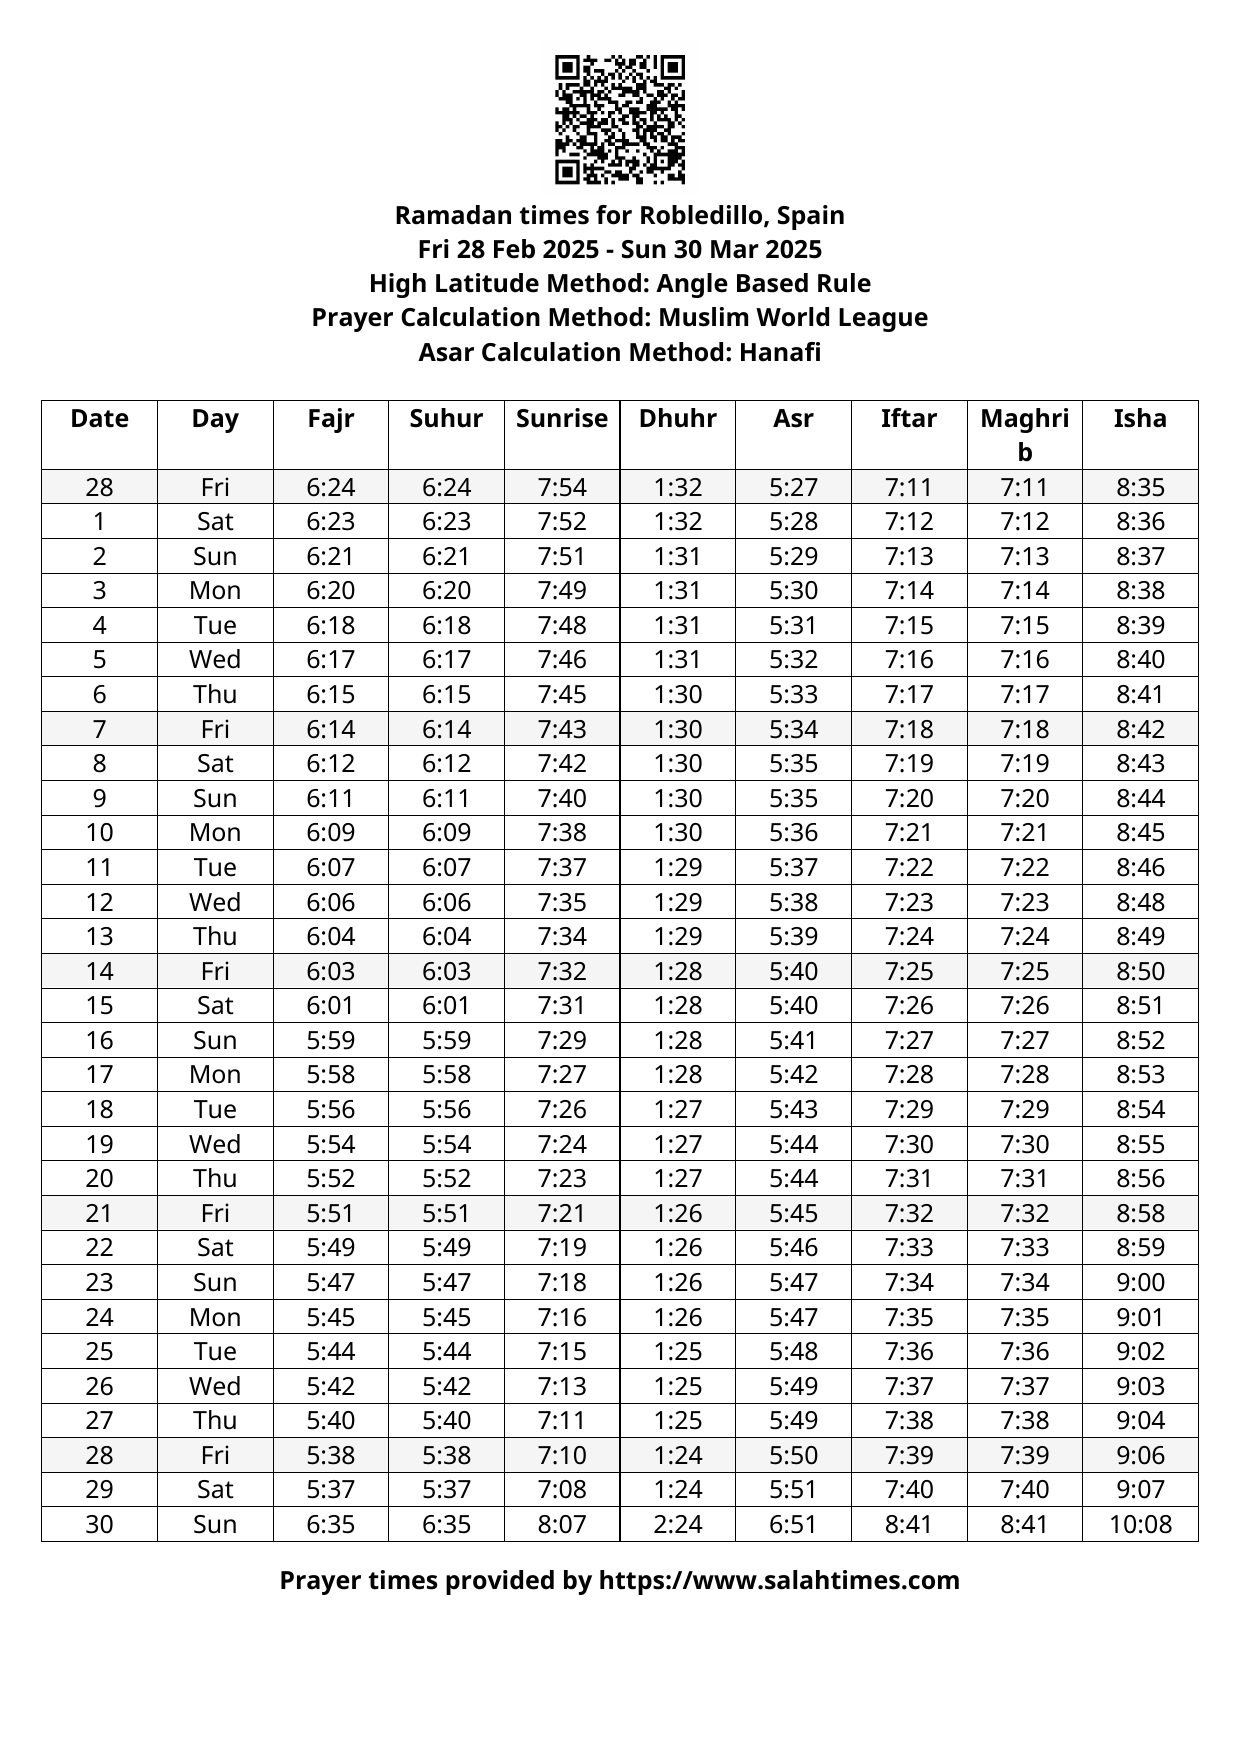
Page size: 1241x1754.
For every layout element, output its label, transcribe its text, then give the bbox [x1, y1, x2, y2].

table_cell Tue [158, 1092, 273, 1126]
table_cell 4 [42, 608, 157, 642]
table_cell 5:59 [274, 1023, 388, 1057]
table_cell 5:51 [389, 1196, 504, 1229]
table_cell 7:26 [852, 989, 967, 1022]
table_cell 6:17 [274, 643, 388, 676]
table_cell 6:35 [389, 1507, 504, 1541]
table_cell 5:47 [736, 1265, 851, 1299]
table_cell 7:19 [852, 746, 967, 780]
table_cell 7:34 [968, 1265, 1082, 1299]
table_cell 7:30 [968, 1127, 1082, 1160]
table_cell 8:55 [1083, 1127, 1198, 1160]
table_cell 7:42 [505, 746, 619, 780]
table_cell 16 [42, 1023, 157, 1057]
table_cell 5 [42, 643, 157, 676]
table_cell 5:35 [736, 781, 851, 814]
table_cell 5:42 [736, 1058, 851, 1091]
table_cell 6:01 [389, 989, 504, 1022]
table_cell 5:50 [736, 1438, 851, 1472]
table_cell 5:45 [274, 1300, 388, 1333]
table_cell 8:56 [1083, 1161, 1198, 1195]
table_cell 28 [42, 1438, 157, 1472]
table_cell 7:35 [852, 1300, 967, 1333]
table_cell 3 [42, 574, 157, 607]
table_cell 1:31 [621, 539, 735, 572]
table_cell 19 [42, 1127, 157, 1160]
table_cell 2 [42, 539, 157, 572]
table_cell Wed [158, 885, 273, 918]
text Ramadan times for Robledillo, Spain [42, 198, 1198, 232]
table_cell 7:29 [968, 1092, 1082, 1126]
table_cell 7:34 [852, 1265, 967, 1299]
table_cell 6:18 [389, 608, 504, 642]
table_cell 8:38 [1083, 574, 1198, 607]
table_cell 5:38 [274, 1438, 388, 1472]
table_cell 7:28 [852, 1058, 967, 1091]
table_cell 8:07 [505, 1507, 619, 1541]
table_cell 7:16 [852, 643, 967, 676]
table_cell 6:14 [389, 712, 504, 745]
table_cell 7:33 [852, 1231, 967, 1264]
table_cell 30 [42, 1507, 157, 1541]
table_cell 7:40 [505, 781, 619, 814]
table_cell 5:47 [736, 1300, 851, 1333]
table_cell 7:21 [852, 816, 967, 849]
table_cell 5:52 [389, 1161, 504, 1195]
table_cell 1:28 [621, 989, 735, 1022]
table_cell Mon [158, 1300, 273, 1333]
table_cell 6:12 [389, 746, 504, 780]
table_cell 7:11 [505, 1404, 619, 1437]
table_cell 8:44 [1083, 781, 1198, 814]
table_cell 25 [42, 1334, 157, 1368]
table_cell 8:51 [1083, 989, 1198, 1022]
table_header Iftar [852, 401, 967, 469]
table_cell 7:17 [968, 677, 1082, 711]
table_cell 7:11 [852, 470, 967, 503]
table_cell 5:49 [736, 1404, 851, 1437]
table_cell 5:44 [736, 1161, 851, 1195]
table_cell 7:38 [852, 1404, 967, 1437]
table_cell 6:23 [274, 504, 388, 538]
table_cell 5:42 [389, 1369, 504, 1402]
table_cell 7:14 [852, 574, 967, 607]
table_cell 8:41 [852, 1507, 967, 1541]
table_cell 20 [42, 1161, 157, 1195]
text Asar Calculation Method: Hanafi [42, 334, 1198, 368]
table_cell 5:44 [389, 1334, 504, 1368]
table_cell Fri [158, 1196, 273, 1229]
table_cell 8:43 [1083, 746, 1198, 780]
table_cell 1:27 [621, 1092, 735, 1126]
table_cell Thu [158, 919, 273, 953]
table_cell 1:27 [621, 1161, 735, 1195]
table_cell 7:27 [505, 1058, 619, 1091]
text Fri 28 Feb 2025 - Sun 30 Mar 2025 [42, 232, 1198, 266]
table_header Sunrise [505, 401, 619, 469]
table_header Date [42, 401, 157, 469]
table_cell 5:44 [736, 1127, 851, 1160]
table_cell 1:30 [621, 677, 735, 711]
table_cell Mon [158, 1058, 273, 1091]
table_cell 1:26 [621, 1300, 735, 1333]
table_cell 6:24 [389, 470, 504, 503]
table_cell 7:26 [505, 1092, 619, 1126]
table_cell 12 [42, 885, 157, 918]
table_cell 6:01 [274, 989, 388, 1022]
table_cell 5:40 [274, 1404, 388, 1437]
table_cell 10:08 [1083, 1507, 1198, 1541]
table_cell 5:41 [736, 1023, 851, 1057]
table_cell 1:31 [621, 574, 735, 607]
table_cell Sun [158, 781, 273, 814]
table_cell 7:14 [968, 574, 1082, 607]
table_cell 7:16 [505, 1300, 619, 1333]
table_cell 7:23 [968, 885, 1082, 918]
table_cell 6:07 [274, 850, 388, 884]
table_cell 7:08 [505, 1473, 619, 1506]
table_cell 21 [42, 1196, 157, 1229]
table_cell 6:14 [274, 712, 388, 745]
table_cell 7:13 [968, 539, 1082, 572]
table_cell 28 [42, 470, 157, 503]
table_cell 5:29 [736, 539, 851, 572]
table_cell 2:24 [621, 1507, 735, 1541]
table_cell 1:31 [621, 608, 735, 642]
table_cell 7:15 [852, 608, 967, 642]
table_cell 5:43 [736, 1092, 851, 1126]
table_cell 9:07 [1083, 1473, 1198, 1506]
table_cell 6:20 [274, 574, 388, 607]
table_cell 7:22 [968, 850, 1082, 884]
table_cell 1:24 [621, 1438, 735, 1472]
table_cell 7:39 [852, 1438, 967, 1472]
table_cell 1:32 [621, 504, 735, 538]
table_cell 17 [42, 1058, 157, 1091]
table_cell Thu [158, 677, 273, 711]
table_cell 1:26 [621, 1231, 735, 1264]
table_cell Fri [158, 954, 273, 987]
table_cell 7:25 [968, 954, 1082, 987]
table_cell 1:29 [621, 850, 735, 884]
table_cell 6:21 [274, 539, 388, 572]
table_cell 1:25 [621, 1369, 735, 1402]
table_cell 7:29 [505, 1023, 619, 1057]
table_cell 7:20 [968, 781, 1082, 814]
table_cell 5:48 [736, 1334, 851, 1368]
table_cell 6:24 [274, 470, 388, 503]
table_cell 5:47 [274, 1265, 388, 1299]
text Prayer times provided by https://www.salahtimes.com [42, 1563, 1198, 1597]
table_cell 7:37 [505, 850, 619, 884]
table_cell 7:18 [968, 712, 1082, 745]
table_cell 1:25 [621, 1334, 735, 1368]
table_cell Mon [158, 574, 273, 607]
table_cell 5:49 [274, 1231, 388, 1264]
table_cell Sun [158, 1265, 273, 1299]
table_cell 8:52 [1083, 1023, 1198, 1057]
table_cell 9:02 [1083, 1334, 1198, 1368]
table_cell Wed [158, 643, 273, 676]
table_cell 5:52 [274, 1161, 388, 1195]
table_cell 1:29 [621, 919, 735, 953]
table_cell 6:35 [274, 1507, 388, 1541]
table_cell 7:51 [505, 539, 619, 572]
table_cell 5:45 [736, 1196, 851, 1229]
table_cell 7 [42, 712, 157, 745]
table_cell 6:11 [389, 781, 504, 814]
table_cell 1:29 [621, 885, 735, 918]
table_header Fajr [274, 401, 388, 469]
table_cell 7:40 [968, 1473, 1082, 1506]
table_cell 5:56 [274, 1092, 388, 1126]
table_cell 9 [42, 781, 157, 814]
table_cell 8:39 [1083, 608, 1198, 642]
table_cell 26 [42, 1369, 157, 1402]
table_cell 8:46 [1083, 850, 1198, 884]
table_cell 7:21 [968, 816, 1082, 849]
table_cell 5:59 [389, 1023, 504, 1057]
table_cell 7:13 [505, 1369, 619, 1402]
table_cell 8 [42, 746, 157, 780]
table_cell 7:31 [852, 1161, 967, 1195]
table_cell 7:22 [852, 850, 967, 884]
table_cell 7:52 [505, 504, 619, 538]
table_cell 5:40 [736, 954, 851, 987]
table_cell 5:36 [736, 816, 851, 849]
table_cell 7:29 [852, 1092, 967, 1126]
table_cell 22 [42, 1231, 157, 1264]
table_cell 15 [42, 989, 157, 1022]
table_cell 7:16 [968, 643, 1082, 676]
table_cell 7:17 [852, 677, 967, 711]
table_cell 5:49 [736, 1369, 851, 1402]
table_cell 5:27 [736, 470, 851, 503]
table_cell 5:45 [389, 1300, 504, 1333]
table_cell Thu [158, 1404, 273, 1437]
table_cell 1:26 [621, 1196, 735, 1229]
table_cell 1:28 [621, 1023, 735, 1057]
table_cell 5:47 [389, 1265, 504, 1299]
table_cell 6:11 [274, 781, 388, 814]
table_cell 23 [42, 1265, 157, 1299]
table_cell 7:10 [505, 1438, 619, 1472]
table_cell 6:51 [736, 1507, 851, 1541]
table_cell 29 [42, 1473, 157, 1506]
table_cell 7:32 [505, 954, 619, 987]
table_cell 5:37 [736, 850, 851, 884]
table_header Asr [736, 401, 851, 469]
table_cell 8:45 [1083, 816, 1198, 849]
table_cell 5:58 [389, 1058, 504, 1091]
table_cell 6:21 [389, 539, 504, 572]
table_cell 7:25 [852, 954, 967, 987]
table_cell 5:40 [736, 989, 851, 1022]
table_cell 6:07 [389, 850, 504, 884]
table_cell 6 [42, 677, 157, 711]
table_cell 8:41 [968, 1507, 1082, 1541]
table_cell 1:32 [621, 470, 735, 503]
table_cell Tue [158, 608, 273, 642]
table_cell 7:18 [505, 1265, 619, 1299]
table_cell 9:03 [1083, 1369, 1198, 1402]
table_cell 5:32 [736, 643, 851, 676]
table_cell Sun [158, 1507, 273, 1541]
table_cell 5:38 [736, 885, 851, 918]
table_cell 18 [42, 1092, 157, 1126]
table_cell Tue [158, 850, 273, 884]
table_cell Sun [158, 539, 273, 572]
table_cell 7:19 [505, 1231, 619, 1264]
table_cell 7:37 [852, 1369, 967, 1402]
table_header Day [158, 401, 273, 469]
table_cell 5:33 [736, 677, 851, 711]
table_cell 1 [42, 504, 157, 538]
table_cell 6:15 [274, 677, 388, 711]
table_cell 5:38 [389, 1438, 504, 1472]
table_cell 7:24 [852, 919, 967, 953]
table_cell 8:35 [1083, 470, 1198, 503]
table_cell 9:04 [1083, 1404, 1198, 1437]
table_cell 7:23 [505, 1161, 619, 1195]
table_cell 6:18 [274, 608, 388, 642]
table_cell 8:50 [1083, 954, 1198, 987]
table_cell 8:36 [1083, 504, 1198, 538]
table_cell 7:11 [968, 470, 1082, 503]
table_cell 8:59 [1083, 1231, 1198, 1264]
table_cell 6:17 [389, 643, 504, 676]
table_cell 7:38 [968, 1404, 1082, 1437]
table_cell Sat [158, 989, 273, 1022]
table_cell 7:15 [505, 1334, 619, 1368]
table_cell 5:58 [274, 1058, 388, 1091]
table_cell 6:06 [274, 885, 388, 918]
table_cell 5:49 [389, 1231, 504, 1264]
table_cell 1:27 [621, 1127, 735, 1160]
table_cell 1:25 [621, 1404, 735, 1437]
table_cell 6:12 [274, 746, 388, 780]
table_cell 5:40 [389, 1404, 504, 1437]
text High Latitude Method: Angle Based Rule [42, 266, 1198, 300]
table_cell 10 [42, 816, 157, 849]
table_cell Fri [158, 712, 273, 745]
table_cell Mon [158, 816, 273, 849]
table_cell 6:06 [389, 885, 504, 918]
table_cell 9:06 [1083, 1438, 1198, 1472]
table_cell 11 [42, 850, 157, 884]
table_cell 7:43 [505, 712, 619, 745]
table_cell 7:34 [505, 919, 619, 953]
table_cell 5:37 [274, 1473, 388, 1506]
table_cell 7:19 [968, 746, 1082, 780]
table_cell Wed [158, 1369, 273, 1402]
table_cell 6:23 [389, 504, 504, 538]
table_cell 6:04 [389, 919, 504, 953]
table_cell 7:12 [852, 504, 967, 538]
table_cell 7:20 [852, 781, 967, 814]
table_cell Sat [158, 504, 273, 538]
table_cell 7:12 [968, 504, 1082, 538]
table_cell 7:26 [968, 989, 1082, 1022]
table_cell Wed [158, 1127, 273, 1160]
table_cell 1:24 [621, 1473, 735, 1506]
table_cell Thu [158, 1161, 273, 1195]
table_cell 7:32 [968, 1196, 1082, 1229]
table_cell 27 [42, 1404, 157, 1437]
table_cell 8:40 [1083, 643, 1198, 676]
table_cell 7:32 [852, 1196, 967, 1229]
table_header Isha [1083, 401, 1198, 469]
table_cell 1:30 [621, 781, 735, 814]
table_header Suhur [389, 401, 504, 469]
table_cell 7:27 [968, 1023, 1082, 1057]
table_cell 1:28 [621, 1058, 735, 1091]
table_cell 7:36 [852, 1334, 967, 1368]
table_cell 7:46 [505, 643, 619, 676]
table_cell 5:39 [736, 919, 851, 953]
table_cell 8:58 [1083, 1196, 1198, 1229]
table_cell 5:51 [736, 1473, 851, 1506]
table_cell Sun [158, 1023, 273, 1057]
table_cell 7:30 [852, 1127, 967, 1160]
table_cell 6:04 [274, 919, 388, 953]
table_cell 5:31 [736, 608, 851, 642]
table_cell 8:54 [1083, 1092, 1198, 1126]
table_cell 8:41 [1083, 677, 1198, 711]
table_cell 7:15 [968, 608, 1082, 642]
table_cell 7:13 [852, 539, 967, 572]
table_cell 7:40 [852, 1473, 967, 1506]
table_cell 8:37 [1083, 539, 1198, 572]
table_cell 7:31 [968, 1161, 1082, 1195]
table_cell 1:30 [621, 712, 735, 745]
table_cell 5:54 [389, 1127, 504, 1160]
table_cell 7:35 [505, 885, 619, 918]
table_cell 5:56 [389, 1092, 504, 1126]
table_cell 1:28 [621, 954, 735, 987]
table_cell 7:48 [505, 608, 619, 642]
table_cell 5:28 [736, 504, 851, 538]
table_header Maghrib [968, 401, 1082, 469]
table_cell 7:24 [505, 1127, 619, 1160]
table_cell 9:00 [1083, 1265, 1198, 1299]
table_cell 7:28 [968, 1058, 1082, 1091]
table_cell 1:31 [621, 643, 735, 676]
table_cell Sat [158, 1231, 273, 1264]
text Prayer Calculation Method: Muslim World League [42, 300, 1198, 334]
table_cell 5:35 [736, 746, 851, 780]
table_cell 8:49 [1083, 919, 1198, 953]
table_cell 7:49 [505, 574, 619, 607]
table_cell 6:20 [389, 574, 504, 607]
table_cell 9:01 [1083, 1300, 1198, 1333]
table_cell 7:24 [968, 919, 1082, 953]
table_cell 1:26 [621, 1265, 735, 1299]
table_cell 13 [42, 919, 157, 953]
table_cell 7:38 [505, 816, 619, 849]
table_cell Sat [158, 746, 273, 780]
table_cell 6:03 [389, 954, 504, 987]
table_cell 5:34 [736, 712, 851, 745]
table_cell 7:27 [852, 1023, 967, 1057]
table_cell 5:37 [389, 1473, 504, 1506]
table_cell 7:33 [968, 1231, 1082, 1264]
table_cell 6:09 [274, 816, 388, 849]
table_cell 5:44 [274, 1334, 388, 1368]
table_cell 14 [42, 954, 157, 987]
table_cell 5:46 [736, 1231, 851, 1264]
table_cell 6:09 [389, 816, 504, 849]
table_cell 7:31 [505, 989, 619, 1022]
table_cell 7:21 [505, 1196, 619, 1229]
table_cell 5:54 [274, 1127, 388, 1160]
table_cell 7:39 [968, 1438, 1082, 1472]
table_cell 24 [42, 1300, 157, 1333]
table_cell 6:15 [389, 677, 504, 711]
table_cell 8:48 [1083, 885, 1198, 918]
table_cell 7:45 [505, 677, 619, 711]
table_cell 1:30 [621, 816, 735, 849]
table_cell 7:23 [852, 885, 967, 918]
table_cell 7:37 [968, 1369, 1082, 1402]
table_header Dhuhr [621, 401, 735, 469]
picture [542, 41, 699, 198]
table_cell Fri [158, 1438, 273, 1472]
table_cell 8:53 [1083, 1058, 1198, 1091]
table_cell Sat [158, 1473, 273, 1506]
table_cell Tue [158, 1334, 273, 1368]
table_cell 8:42 [1083, 712, 1198, 745]
table_cell 5:51 [274, 1196, 388, 1229]
table_cell 1:30 [621, 746, 735, 780]
table_cell 7:35 [968, 1300, 1082, 1333]
table_cell 7:54 [505, 470, 619, 503]
table_cell 5:30 [736, 574, 851, 607]
table_cell 7:36 [968, 1334, 1082, 1368]
table_cell 7:18 [852, 712, 967, 745]
table_cell Fri [158, 470, 273, 503]
table_cell 5:42 [274, 1369, 388, 1402]
table_cell 6:03 [274, 954, 388, 987]
